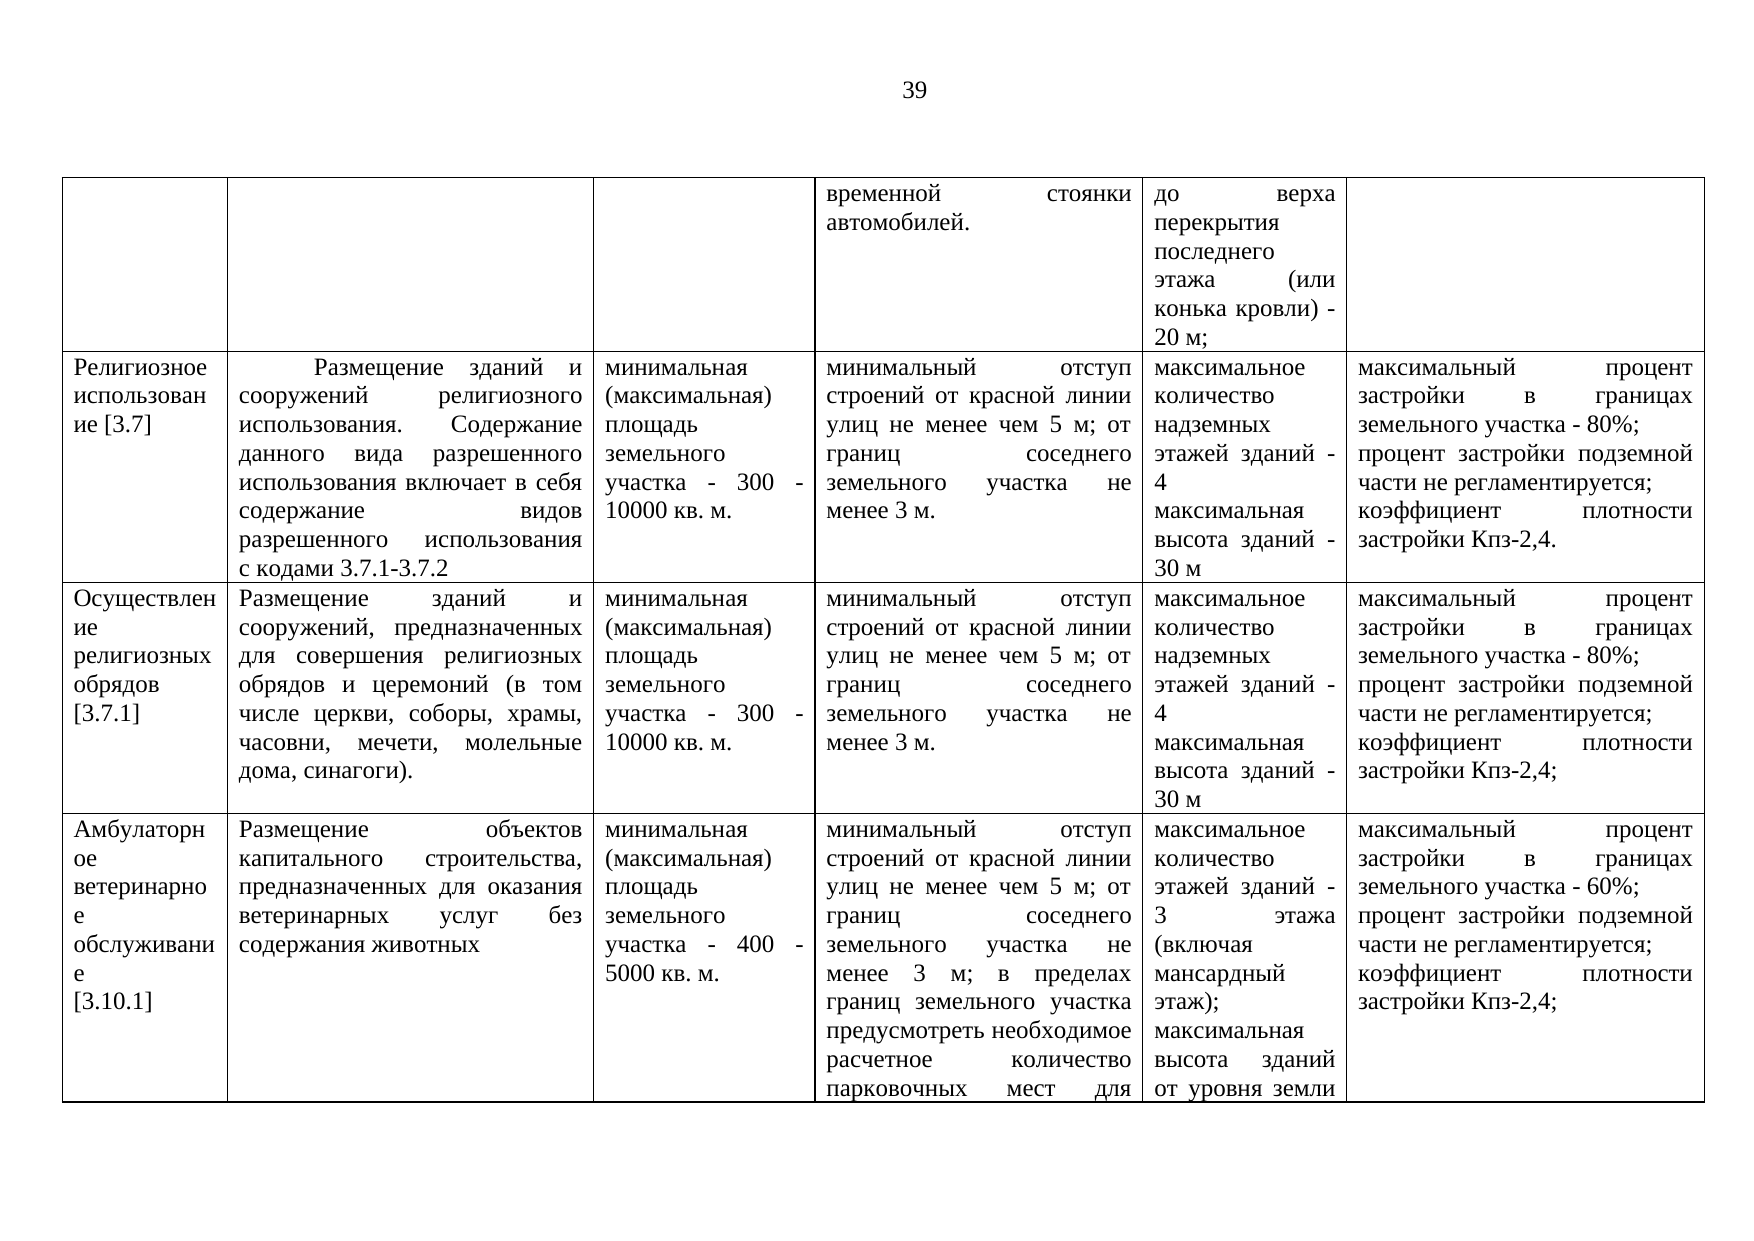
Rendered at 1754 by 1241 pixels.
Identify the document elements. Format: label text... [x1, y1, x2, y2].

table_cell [1143, 814, 1346, 1101]
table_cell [816, 178, 1142, 351]
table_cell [816, 814, 1142, 1101]
table_cell Осуществление религиозных обрядов [3.7.1] [63, 583, 227, 813]
table_cell минимальная (максимальная) площадь земельного участка - 300 - 10000 кв. м. [594, 352, 814, 582]
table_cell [1347, 178, 1704, 351]
table_cell минимальная (максимальная) площадь земельного участка - 300 - 10000 кв. м. [594, 583, 814, 813]
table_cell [63, 178, 227, 351]
table_cell максимальный процент застройки в границах земельного участка - 80%; процент застройки подземной части не регламентируется; коэффициент плотности застройки Кпз-2,4. [1347, 352, 1704, 582]
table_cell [228, 178, 593, 351]
table_cell Религиозное использование [3.7] [63, 352, 227, 582]
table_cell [594, 178, 814, 351]
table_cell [1347, 814, 1704, 1101]
table_cell минимальный отступ строений от красной линии улиц не менее чем 5 м; от границ соседнего земельного участка не менее 3 м. [816, 583, 1142, 813]
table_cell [1143, 178, 1346, 351]
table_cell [228, 814, 593, 1101]
table_cell максимальное количество надземных этажей зданий - 4 максимальная высота зданий - 30 м [1143, 352, 1346, 582]
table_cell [63, 814, 227, 1101]
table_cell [594, 814, 814, 1101]
table_cell Размещение зданий и сооружений религиозного использования. Содержание данного вида разрешенного использования включает в себя содержание видов разрешенного использования с кодами 3.7.1-3.7.2 [228, 352, 593, 582]
table_cell минимальный отступ строений от красной линии улиц не менее чем 5 м; от границ соседнего земельного участка не менее 3 м. [816, 352, 1142, 582]
table_cell Размещение зданий и сооружений, предназначенных для совершения религиозных обрядов и церемоний (в том числе церкви, соборы, храмы, часовни, мечети, молельные дома, синагоги). [228, 583, 593, 813]
table_cell максимальное количество надземных этажей зданий - 4 максимальная высота зданий - 30 м [1143, 583, 1346, 813]
